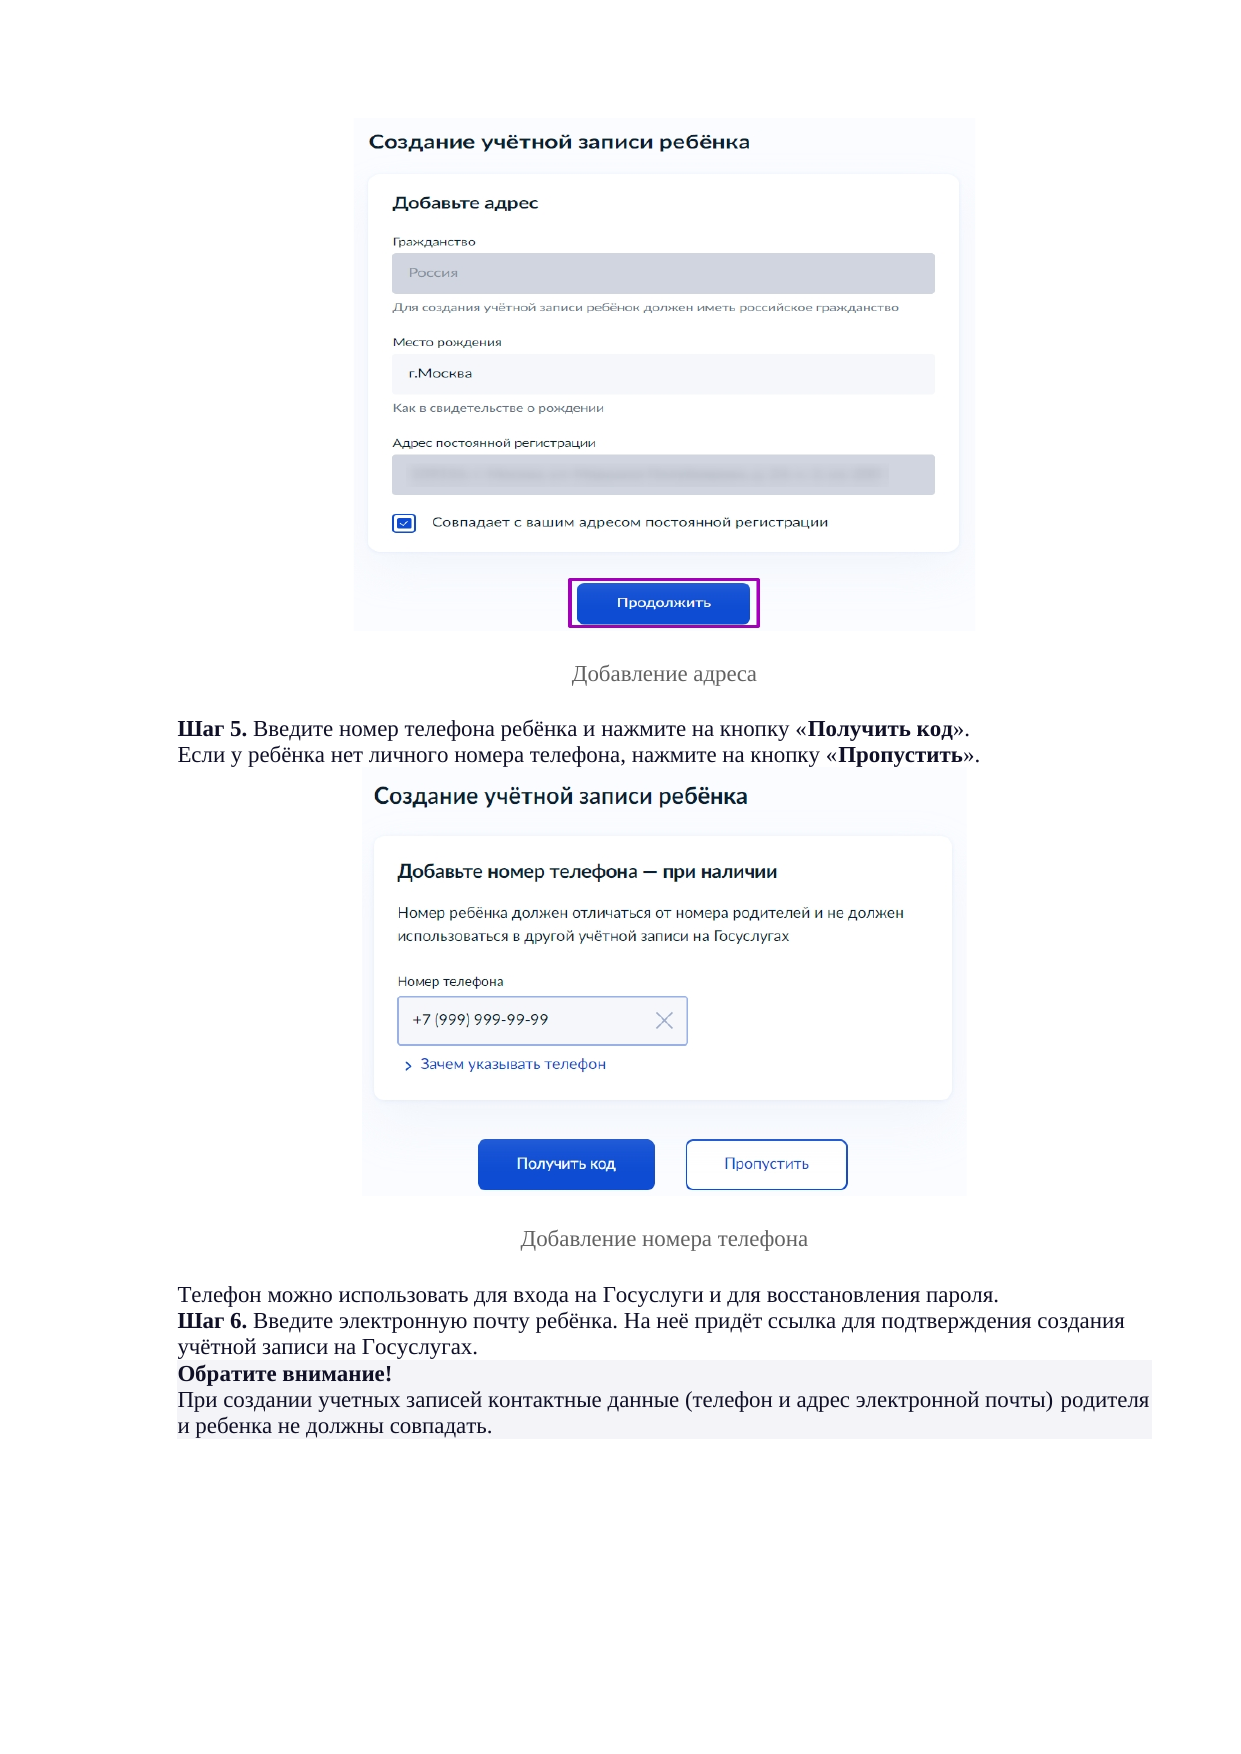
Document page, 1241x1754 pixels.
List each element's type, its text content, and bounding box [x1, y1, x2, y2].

text Шаг 6. Введите электронную почту ребёнка. На неё придёт ссылка для подтверждения создания учётной записи на Госуслугах. [177, 1307, 1152, 1360]
text При создании учетных записей контактные данные (телефон и адрес электронной почты) родителя и ребенка не должны совпадать. [177, 1386, 1152, 1439]
text Обратите внимание! [177, 1360, 1152, 1386]
text Добавление номера телефона [177, 1225, 1152, 1251]
text Телефон можно использовать для входа на Госуслуги и для восстановления пароля. [177, 1281, 1152, 1307]
picture [353, 118, 976, 631]
text Если у ребёнка нет личного номера телефона, нажмите на кнопку «Пропустить». [177, 742, 1152, 768]
text Шаг 5. Введите номер телефона ребёнка и нажмите на кнопку «Получить код». [177, 715, 1152, 742]
picture [362, 767, 967, 1196]
text Добавление адреса [177, 660, 1152, 686]
